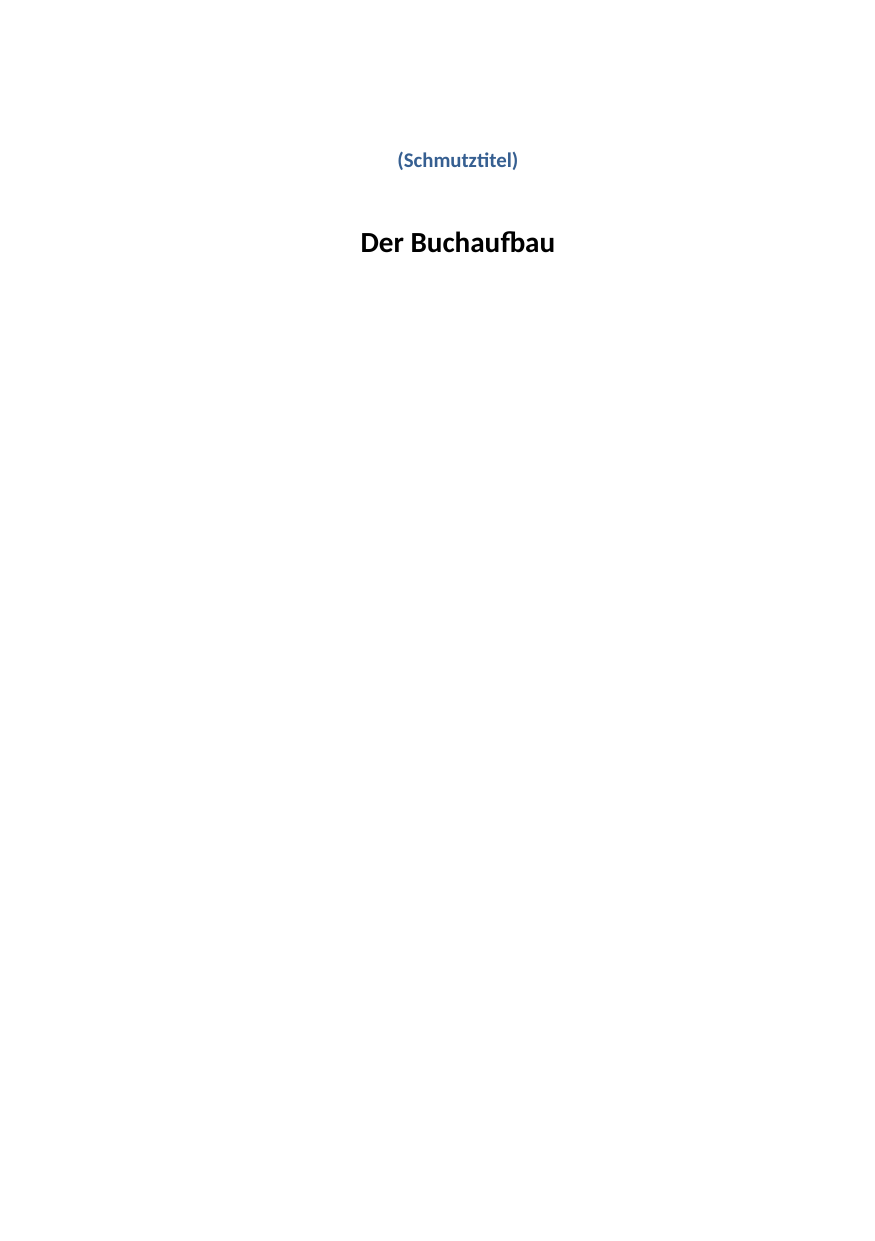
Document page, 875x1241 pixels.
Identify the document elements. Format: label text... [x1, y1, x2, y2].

subtitle (Schmutztitel) [201, 148, 714, 173]
text Der Buchaufbau [201, 224, 714, 259]
